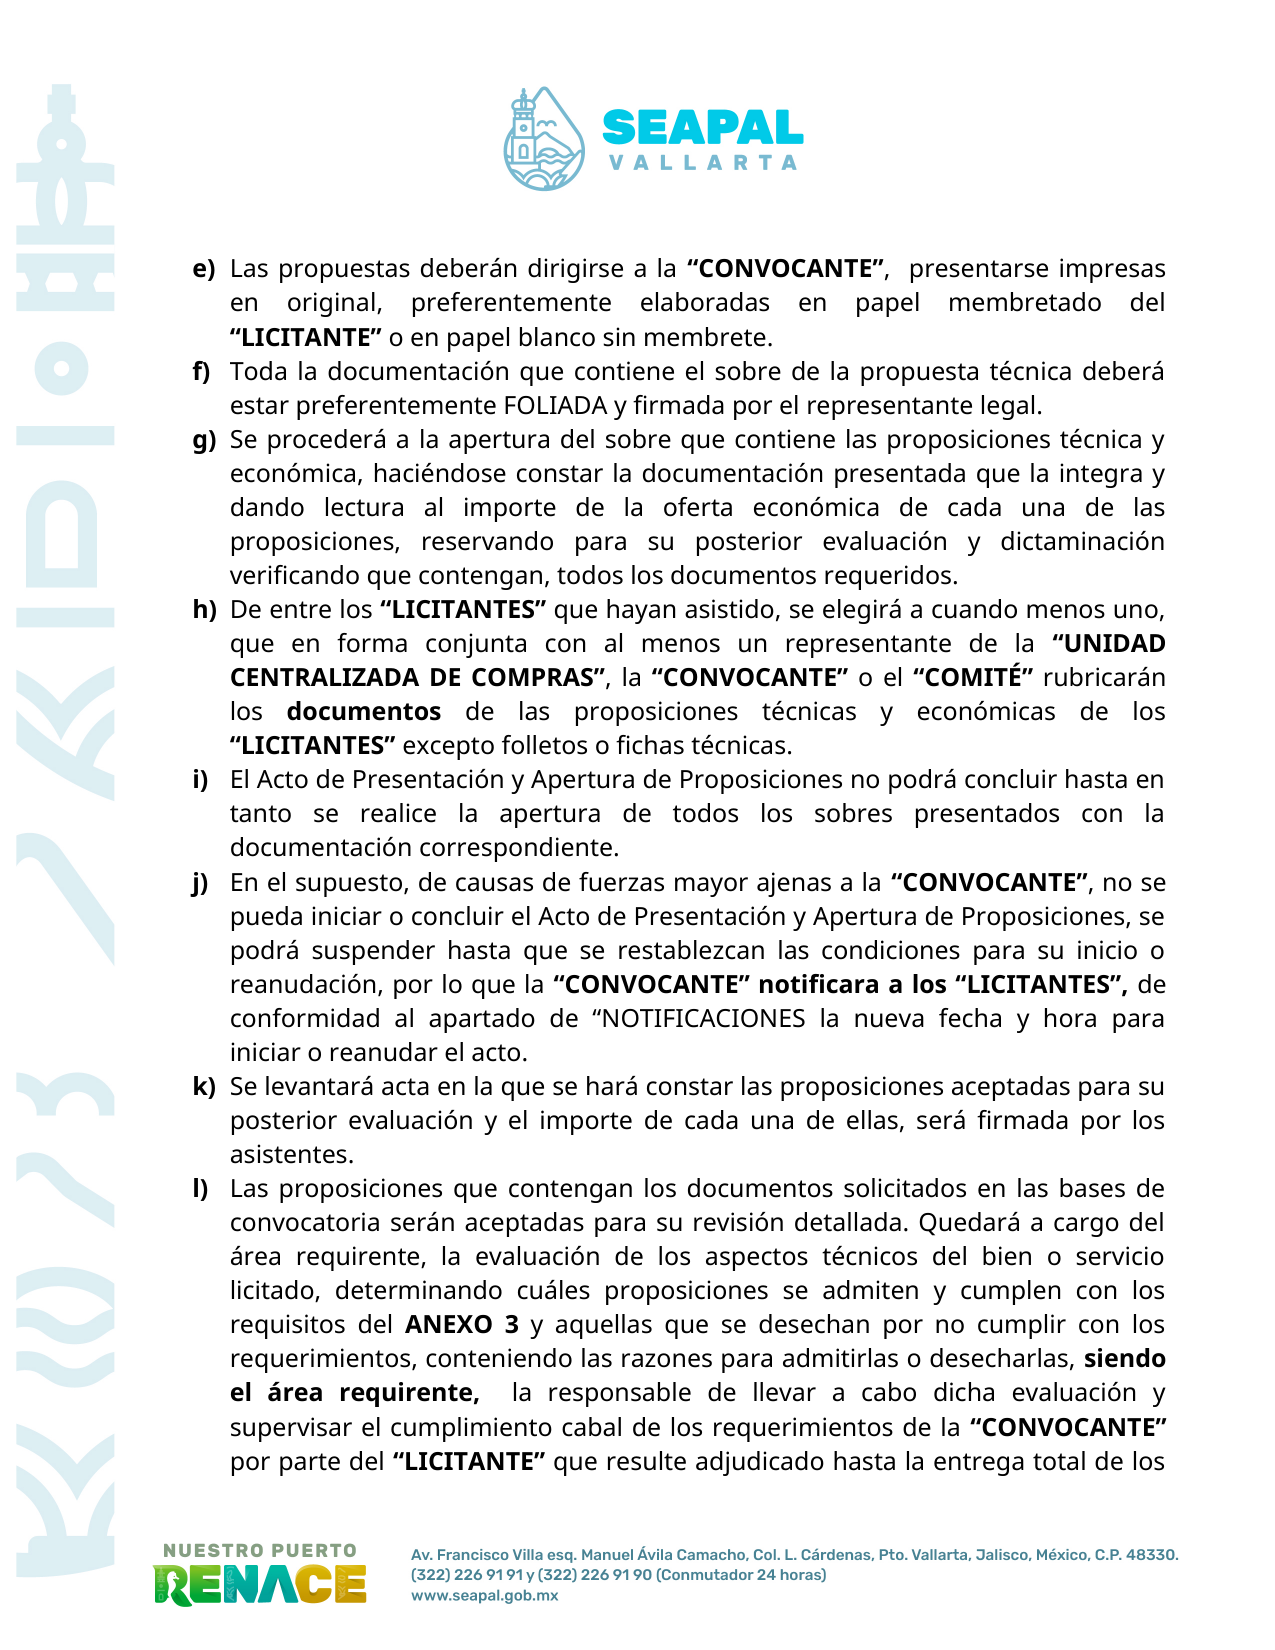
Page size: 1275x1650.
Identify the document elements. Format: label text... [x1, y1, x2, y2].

list De entre los “LICITANTES” que hayan asistido, se elegirá a cuando menos uno, que en forma conjunta con al menos un representante de la “UNIDAD CENTRALIZADA DE COMPRAS”, la “CONVOCANTE” o el “COMITÉ” rubricarán los documentos de las proposiciones técnicas y económicas de los “LICITANTES” excepto folletos o fichas técnicas. [192, 592, 1167, 762]
picture [16, 0, 1275, 1649]
list Se procederá a la apertura del sobre que contiene las proposiciones técnica y económica, haciéndose constar la documentación presentada que la integra y dando lectura al importe de la oferta económica de cada una de las proposiciones, reservando para su posterior evaluación y dictaminación verificando que contengan, todos los documentos requeridos. [192, 421, 1167, 592]
list En el supuesto, de causas de fuerzas mayor ajenas a la “CONVOCANTE”, no se pueda iniciar o concluir el Acto de Presentación y Apertura de Proposiciones, se podrá suspender hasta que se restablezcan las condiciones para su inicio o reanudación, por lo que la “CONVOCANTE” notificara a los “LICITANTES”, de conformidad al apartado de “NOTIFICACIONES la nueva fecha y hora para iniciar o reanudar el acto. [192, 864, 1167, 1068]
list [192, 1171, 1167, 1477]
list Toda la documentación que contiene el sobre de la propuesta técnica deberá estar preferentemente FOLIADA y firmada por el representante legal. [192, 353, 1167, 421]
list El Acto de Presentación y Apertura de Proposiciones no podrá concluir hasta en tanto se realice la apertura de todos los sobres presentados con la documentación correspondiente. [192, 762, 1167, 864]
list Se levantará acta en la que se hará constar las proposiciones aceptadas para su posterior evaluación y el importe de cada una de ellas, será firmada por los asistentes. [192, 1068, 1167, 1171]
list Las propuestas deberán dirigirse a la “CONVOCANTE”, presentarse impresas en original, preferentemente elaboradas en papel membretado del “LICITANTE” o en papel blanco sin membrete. [192, 251, 1167, 353]
